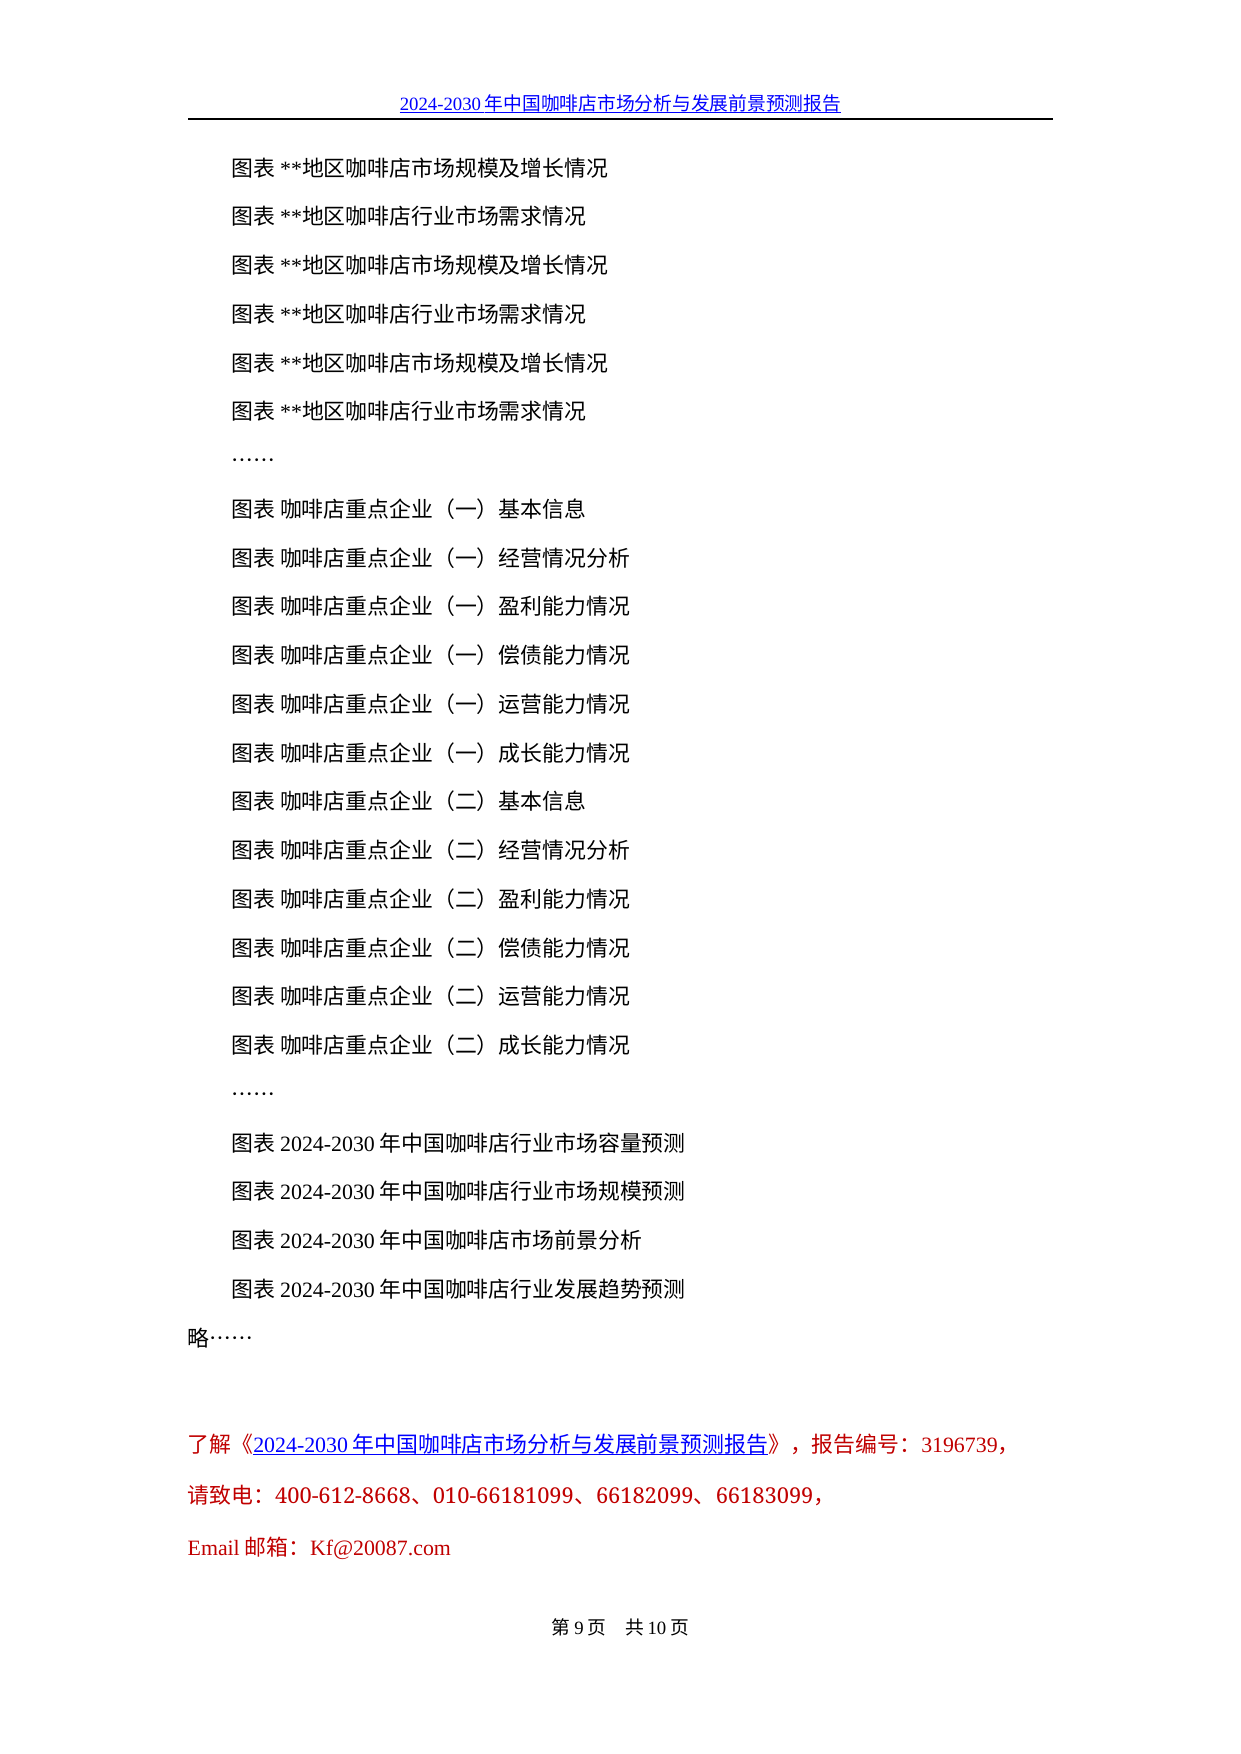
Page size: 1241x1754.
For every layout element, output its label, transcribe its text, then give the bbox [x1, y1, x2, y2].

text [187, 150, 1053, 1353]
text 请致电：400-612-8668、010-66181099、66182099、66183099， [187, 1478, 1053, 1511]
text 了解《2024-2030年中国咖啡店市场分析与发展前景预测报告》，报告编号：3196739， [187, 1427, 1053, 1459]
text Email邮箱：Kf@20087.com [187, 1530, 1053, 1562]
